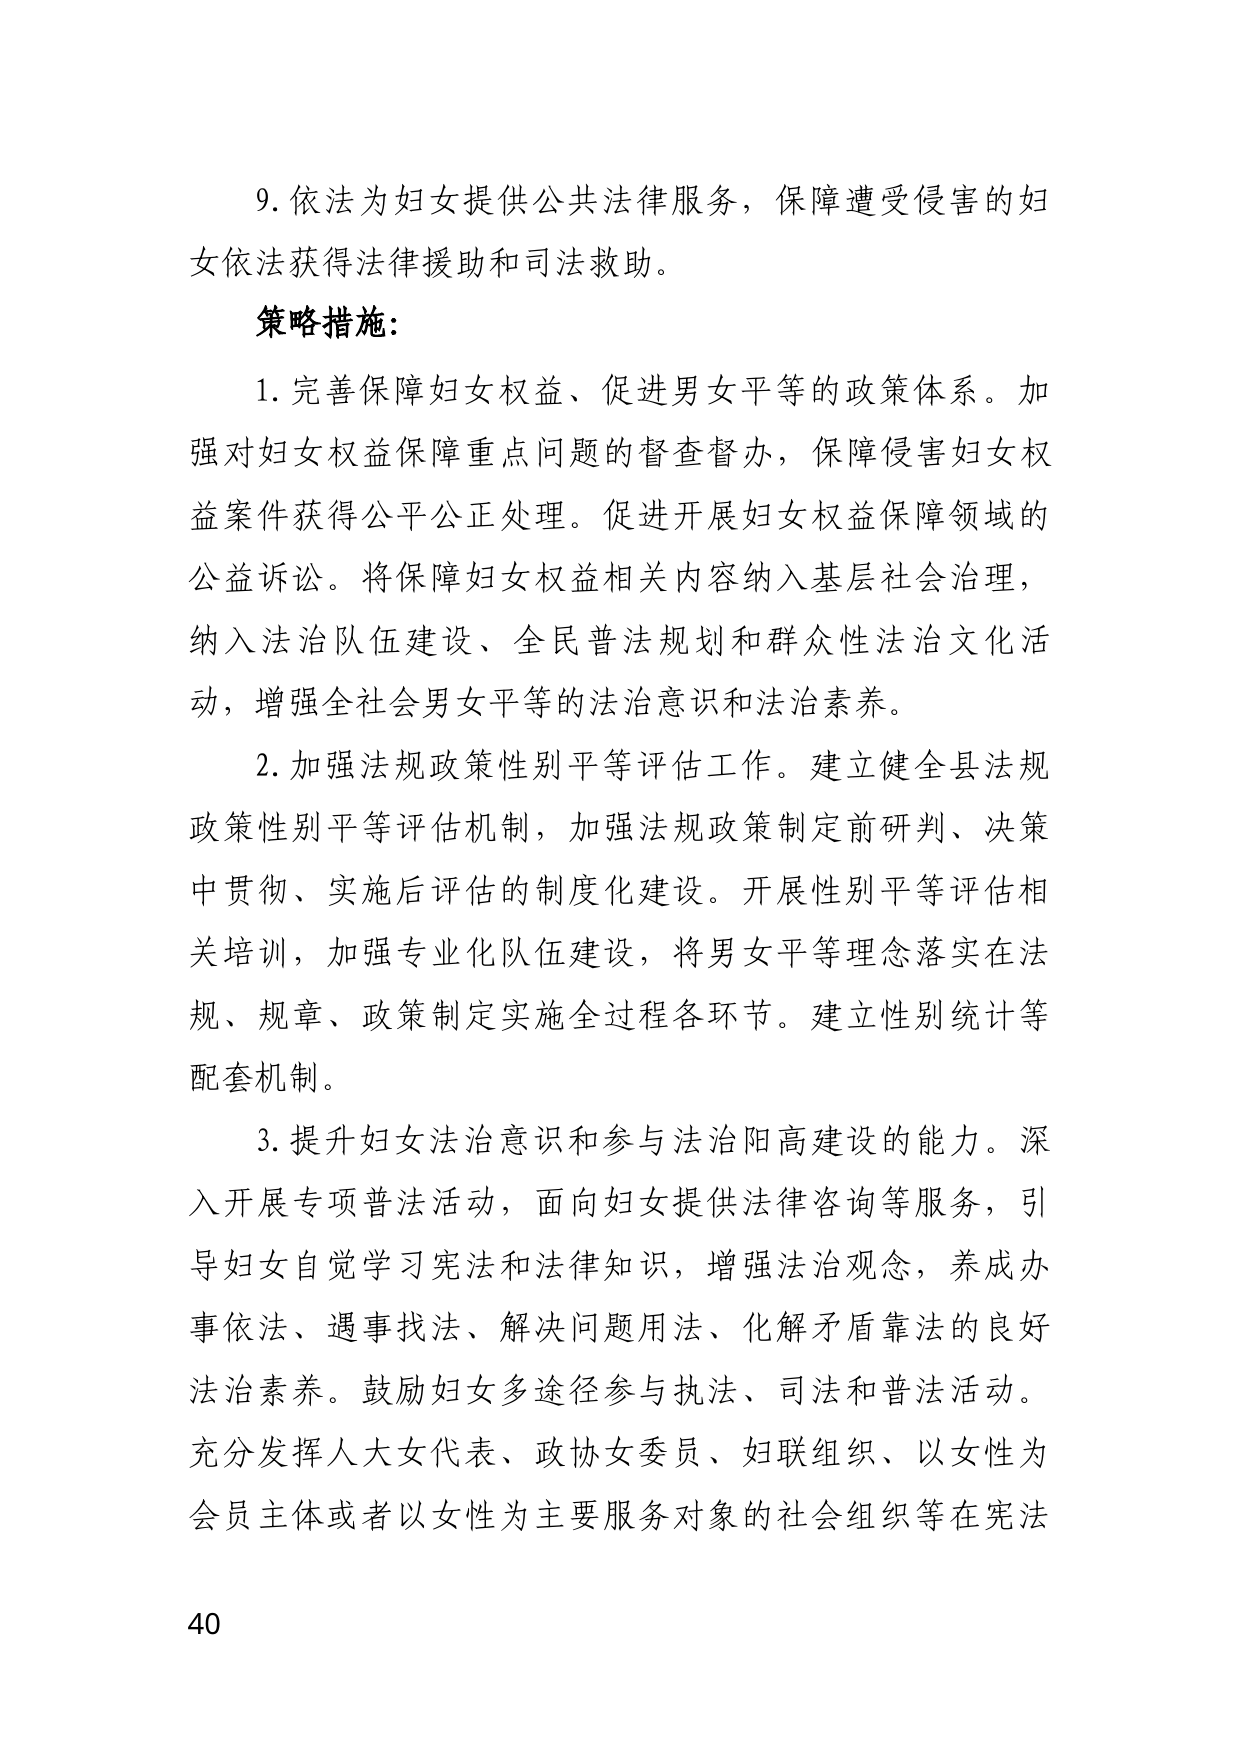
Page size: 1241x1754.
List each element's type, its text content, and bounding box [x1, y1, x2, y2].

text 2.加强法规政策性别平等评估工作。建立健全县法规政策性别平等评估机制，加强法规政策制定前研判、决策中贯彻、实施后评估的制度化建设。开展性别平等评估相关培训，加强专业化队伍建设，将男女平等理念落实在法规、规章、政策制定实施全过程各环节。建立性别统计等配套机制。 [187, 727, 1053, 1102]
text 1.完善保障妇女权益、促进男女平等的政策体系。加强对妇女权益保障重点问题的督查督办，保障侵害妇女权益案件获得公平公正处理。促进开展妇女权益保障领域的公益诉讼。将保障妇女权益相关内容纳入基层社会治理，纳入法治队伍建设、全民普法规划和群众性法治文化活动，增强全社会男女平等的法治意识和法治素养。 [187, 352, 1053, 727]
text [187, 1102, 1053, 1539]
text 策略措施： [187, 287, 1053, 352]
subtitle 9.依法为妇女提供公共法律服务，保障遭受侵害的妇女依法获得法律援助和司法救助。 [187, 162, 1053, 287]
